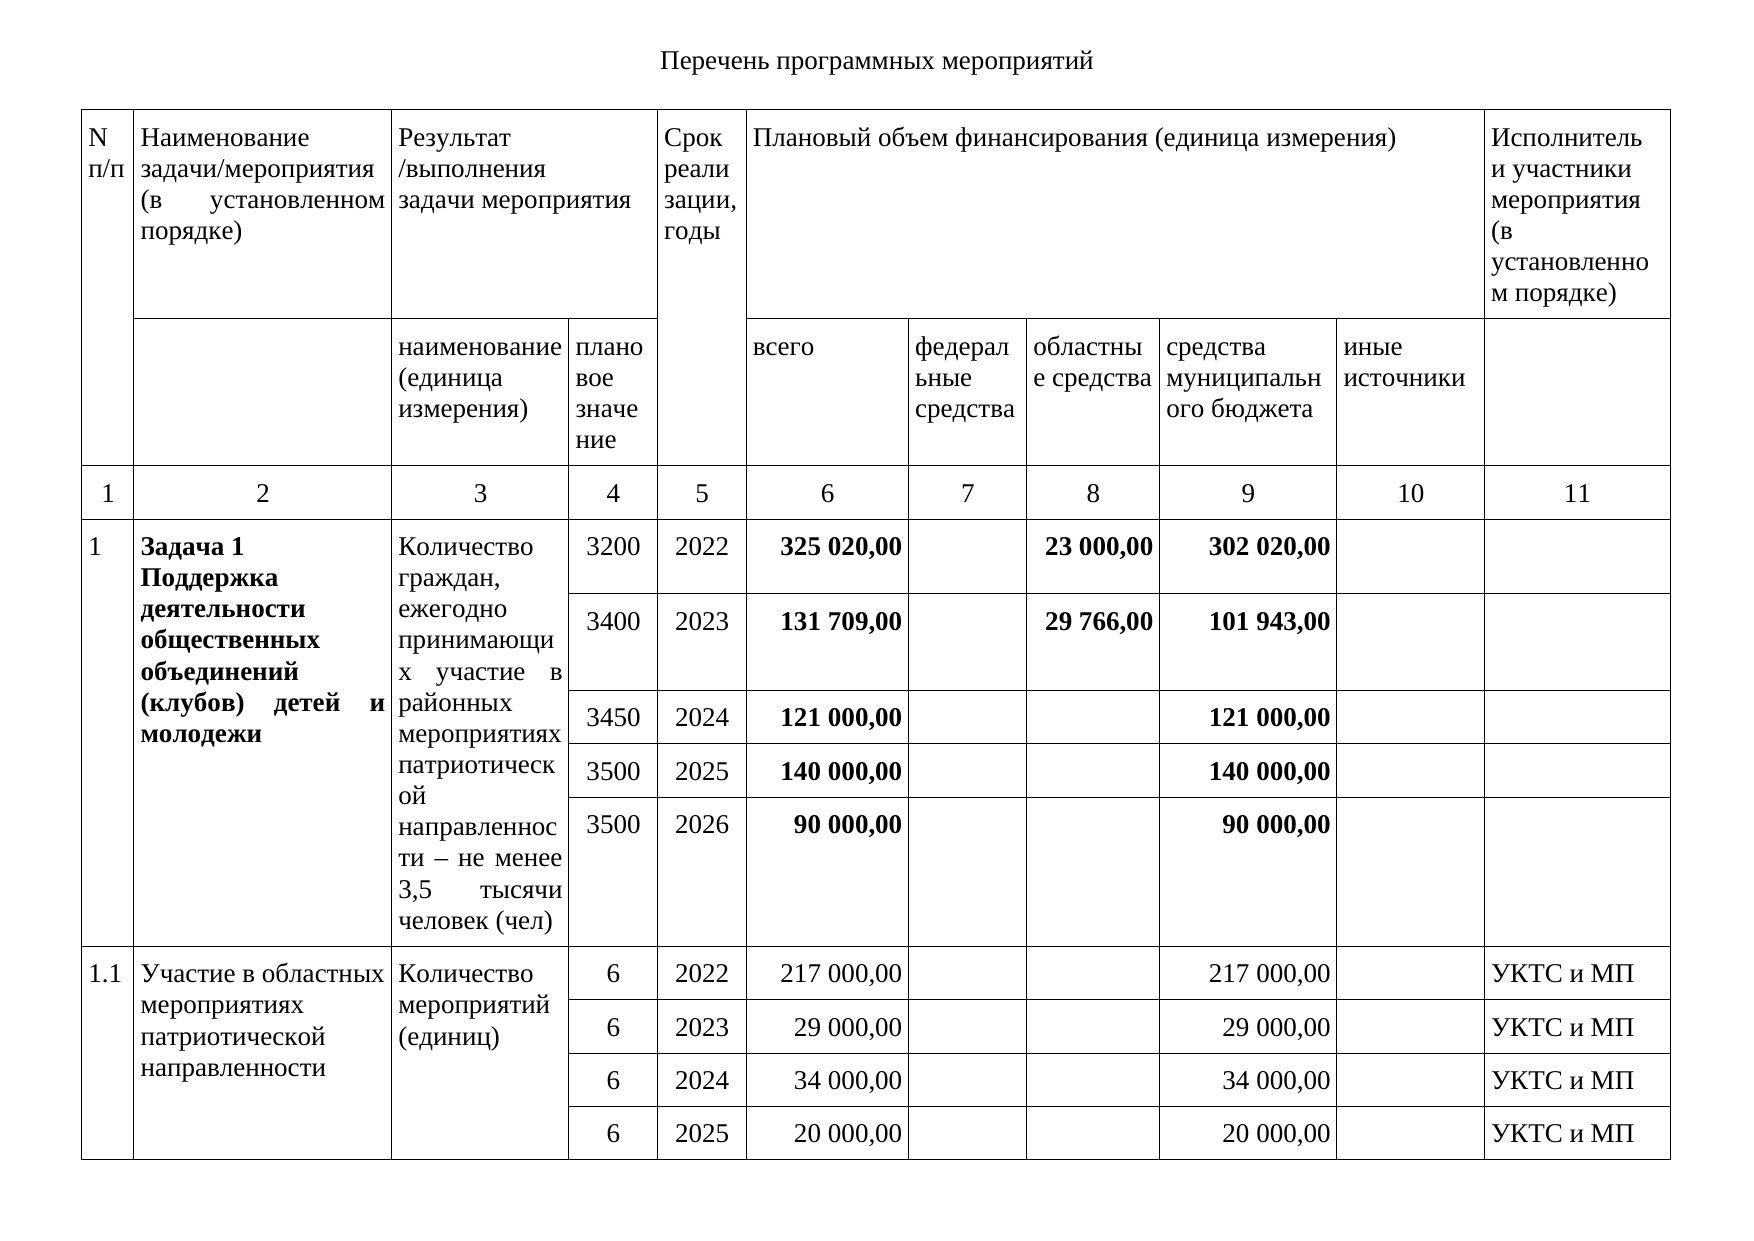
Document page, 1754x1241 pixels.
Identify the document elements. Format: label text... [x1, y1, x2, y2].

table_cell Участие в областных мероприятиях патриотической направленности [134, 947, 391, 1159]
table_header Результат /выполнения задачи мероприятия [392, 110, 657, 318]
table_cell 3200 [569, 520, 657, 593]
table_cell [1027, 1107, 1159, 1159]
table_cell 20 000,00 [1160, 1107, 1336, 1159]
table_header Наименование задачи/мероприятия (в установленном порядке) [134, 110, 391, 318]
table_cell областные средства [1027, 319, 1159, 465]
table_cell 2026 [658, 798, 746, 946]
table_cell 217 000,00 [1160, 947, 1336, 999]
table_cell 29 000,00 [747, 1000, 908, 1052]
table_cell 9 [1160, 466, 1336, 518]
table_cell 6 [569, 947, 657, 999]
table_cell [909, 1000, 1026, 1052]
table_cell 6 [569, 1107, 657, 1159]
table_cell 6 [747, 466, 908, 518]
table_cell [1027, 947, 1159, 999]
table_cell Задача 1 Поддержка деятельности общественных объединений (клубов) детей и молодежи [134, 520, 391, 946]
table_cell УКТС и МП [1485, 1107, 1670, 1159]
table_header Плановый объем финансирования (единица измерения) [747, 110, 1484, 318]
table_cell [1485, 744, 1670, 797]
table_cell [1337, 947, 1484, 999]
table_cell всего [747, 319, 908, 465]
table_cell Количество мероприятий (единиц) [392, 947, 568, 1159]
table_cell 3500 [569, 744, 657, 797]
table_cell 34 000,00 [1160, 1054, 1336, 1106]
table_cell [909, 594, 1026, 690]
table_cell [1337, 520, 1484, 593]
table_cell 217 000,00 [747, 947, 908, 999]
table_cell [909, 744, 1026, 797]
table_cell 2025 [658, 744, 746, 797]
table_cell 2023 [658, 1000, 746, 1052]
table_cell 5 [658, 466, 746, 518]
table_cell [1027, 1054, 1159, 1106]
table_cell 20 000,00 [747, 1107, 908, 1159]
table_header Исполнитель и участники мероприятия (в установленном порядке) [1485, 110, 1670, 318]
table_cell [1337, 1000, 1484, 1052]
table_cell УКТС и МП [1485, 947, 1670, 999]
table_cell [1337, 594, 1484, 690]
table_cell [909, 947, 1026, 999]
table_cell 3500 [569, 798, 657, 946]
table_cell 10 [1337, 466, 1484, 518]
table_cell 325 020,00 [747, 520, 908, 593]
table_cell 2023 [658, 594, 746, 690]
table_cell 1.1 [82, 947, 133, 1159]
table_cell [1485, 594, 1670, 690]
table_cell 29 000,00 [1160, 1000, 1336, 1052]
table_cell [1337, 691, 1484, 743]
table_cell [1337, 744, 1484, 797]
table_cell [1027, 798, 1159, 946]
table_cell [909, 1107, 1026, 1159]
table_cell [909, 1054, 1026, 1106]
table_cell 7 [909, 466, 1026, 518]
table_header N п/п [82, 110, 133, 465]
table_cell [909, 798, 1026, 946]
table_cell 131 709,00 [747, 594, 908, 690]
table_cell [1337, 798, 1484, 946]
table_cell [1337, 1107, 1484, 1159]
table_cell федеральные средства [909, 319, 1026, 465]
table_cell 121 000,00 [747, 691, 908, 743]
table_cell 6 [569, 1054, 657, 1106]
table_cell [909, 520, 1026, 593]
table_cell [1337, 1054, 1484, 1106]
table_cell 11 [1485, 466, 1670, 518]
table_cell средства муниципального бюджета [1160, 319, 1336, 465]
table_cell 3450 [569, 691, 657, 743]
table_cell 23 000,00 [1027, 520, 1159, 593]
table_cell 29 766,00 [1027, 594, 1159, 690]
table_header Срок реализации, годы [658, 110, 746, 465]
table_cell 3400 [569, 594, 657, 690]
table_cell 8 [1027, 466, 1159, 518]
table_cell УКТС и МП [1485, 1054, 1670, 1106]
table_cell [1027, 691, 1159, 743]
text Перечень программных мероприятий [59, 44, 1695, 75]
table_cell 2 [134, 466, 391, 518]
table_cell 2022 [658, 947, 746, 999]
table_cell [1027, 1000, 1159, 1052]
table_cell 2024 [658, 1054, 746, 1106]
table_cell [1485, 798, 1670, 946]
table_cell [1485, 691, 1670, 743]
table_cell [1027, 744, 1159, 797]
table_cell плановое значение [569, 319, 657, 465]
table_cell 2025 [658, 1107, 746, 1159]
table_cell 302 020,00 [1160, 520, 1336, 593]
table_cell 6 [569, 1000, 657, 1052]
table_cell 1 [82, 520, 133, 946]
table_cell [909, 691, 1026, 743]
table_cell 90 000,00 [747, 798, 908, 946]
table_cell 121 000,00 [1160, 691, 1336, 743]
table_cell 4 [569, 466, 657, 518]
table_cell иные источники [1337, 319, 1484, 465]
table_cell Количество граждан, ежегодно принимающих участие в районных мероприятиях патриотической направленности – не менее 3,5 тысячи человек (чел) [392, 520, 568, 946]
table_cell 101 943,00 [1160, 594, 1336, 690]
table_cell 1 [82, 466, 133, 518]
table_cell 2024 [658, 691, 746, 743]
table_cell УКТС и МП [1485, 1000, 1670, 1052]
table_cell 90 000,00 [1160, 798, 1336, 946]
table_cell [1485, 319, 1670, 465]
table_cell 140 000,00 [1160, 744, 1336, 797]
table_cell [1485, 520, 1670, 593]
table_cell 34 000,00 [747, 1054, 908, 1106]
table_cell 2022 [658, 520, 746, 593]
table_cell 3 [392, 466, 568, 518]
table_cell 140 000,00 [747, 744, 908, 797]
table_cell наименование (единица измерения) [392, 319, 568, 465]
table_cell [134, 319, 391, 465]
